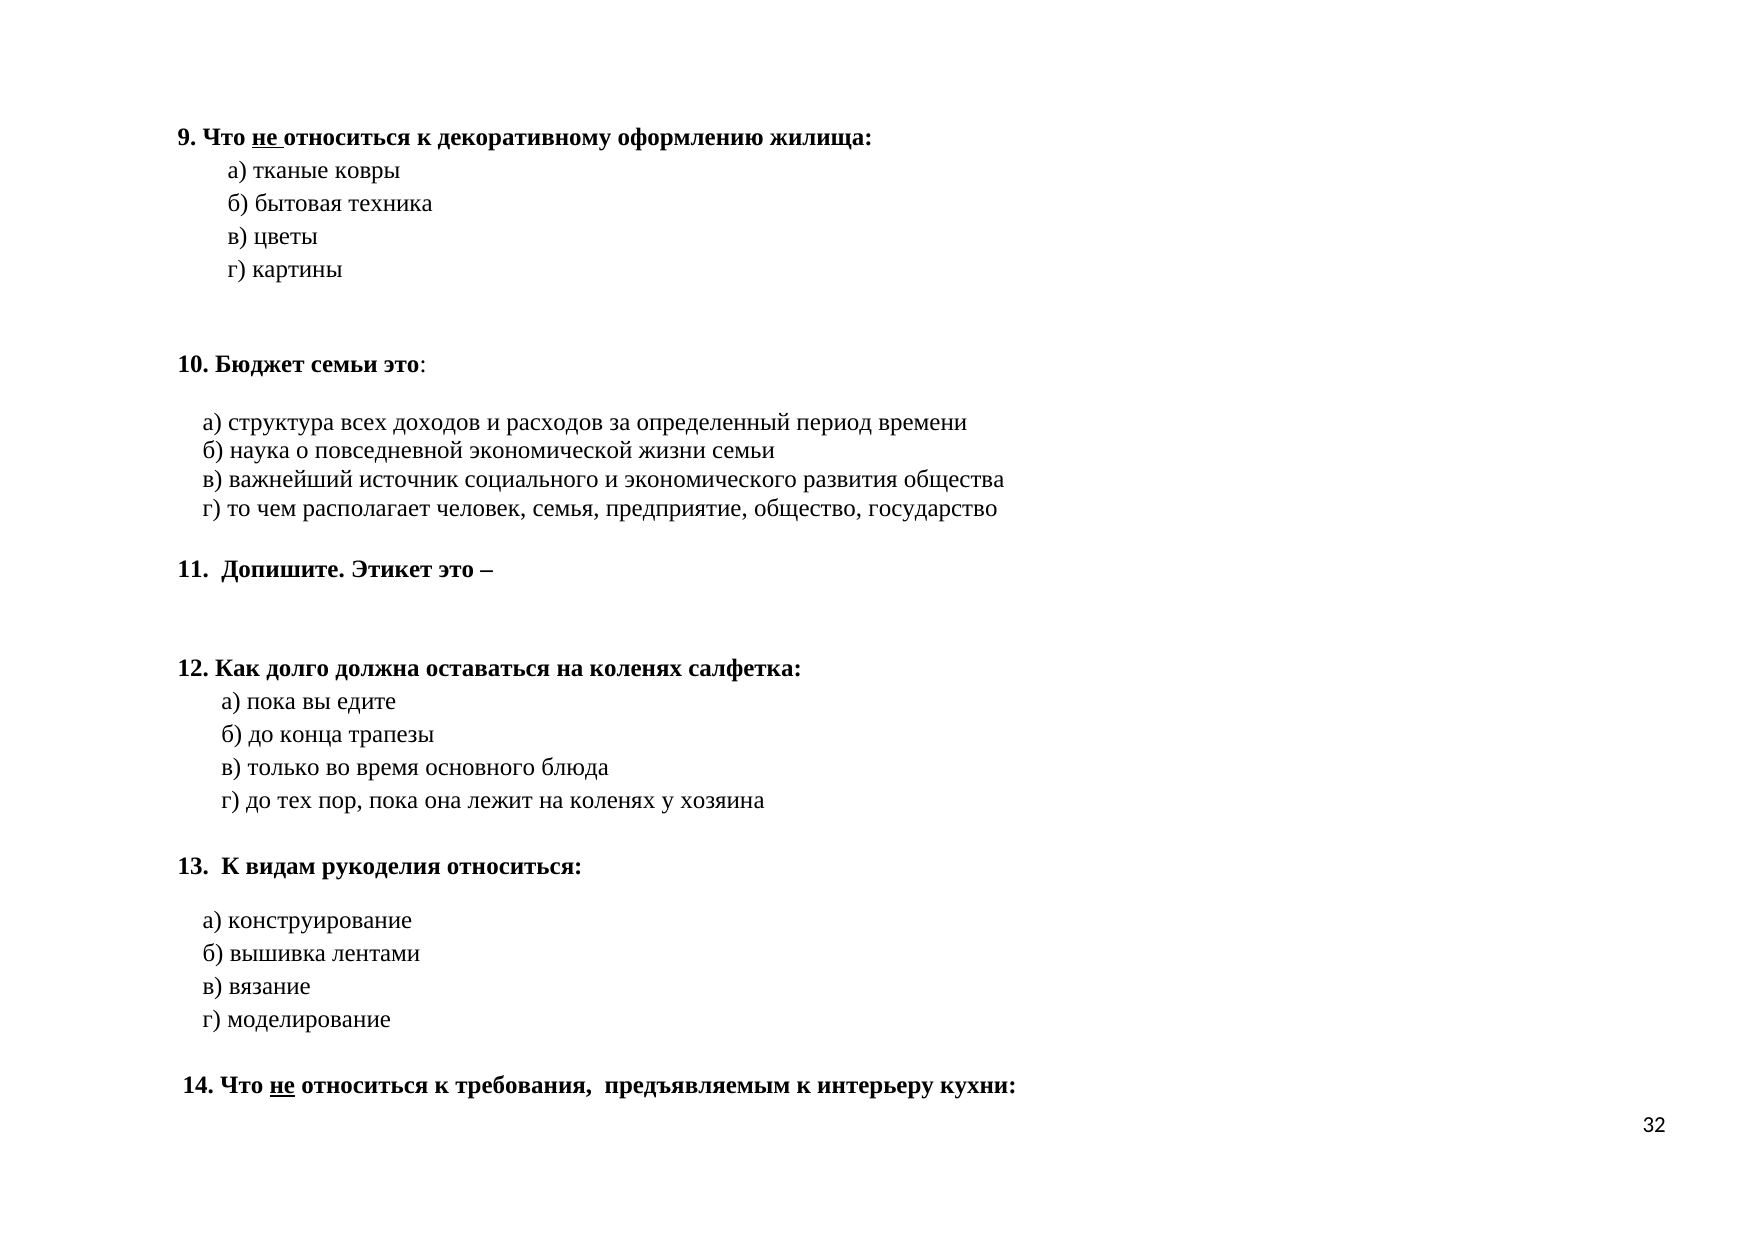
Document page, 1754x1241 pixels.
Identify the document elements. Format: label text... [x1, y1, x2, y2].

text г) до тех пор, пока она лежит на коленях у хозяина [177, 785, 1665, 814]
text 12. Как долго должна оставаться на коленях салфетка: [177, 653, 1665, 682]
text 11. Допишите. Этикет это – [177, 554, 1665, 583]
text г) то чем располагает человек, семья, предприятие, общество, государство [177, 493, 1665, 522]
text г) картины [177, 254, 1665, 282]
text в) вязание [177, 971, 1665, 1000]
text в) цветы [177, 221, 1665, 249]
text 13. К видам рукоделия относиться: [177, 851, 1665, 880]
text а) конструирование [177, 905, 1665, 934]
text а) структура всех доходов и расходов за определенный период времени [177, 407, 1665, 436]
text а) пока вы едите [177, 686, 1665, 715]
text а) тканые ковры [177, 155, 1665, 183]
text б) до конца трапезы [177, 719, 1665, 748]
text 14. Что не относиться к требования, предъявляемым к интерьеру кухни: [177, 1070, 1665, 1099]
text 10. Бюджет семьи это: [177, 349, 1665, 378]
text б) наука о повседневной экономической жизни семьи [177, 436, 1665, 464]
text г) моделирование [177, 1004, 1665, 1033]
text б) вышивка лентами [177, 938, 1665, 967]
text в) только во время основного блюда [177, 752, 1665, 781]
text в) важнейший источник социального и экономического развития общества [177, 464, 1665, 493]
text 9. Что не относиться к декоративному оформлению жилища: [177, 122, 1665, 150]
text б) бытовая техника [177, 188, 1665, 216]
